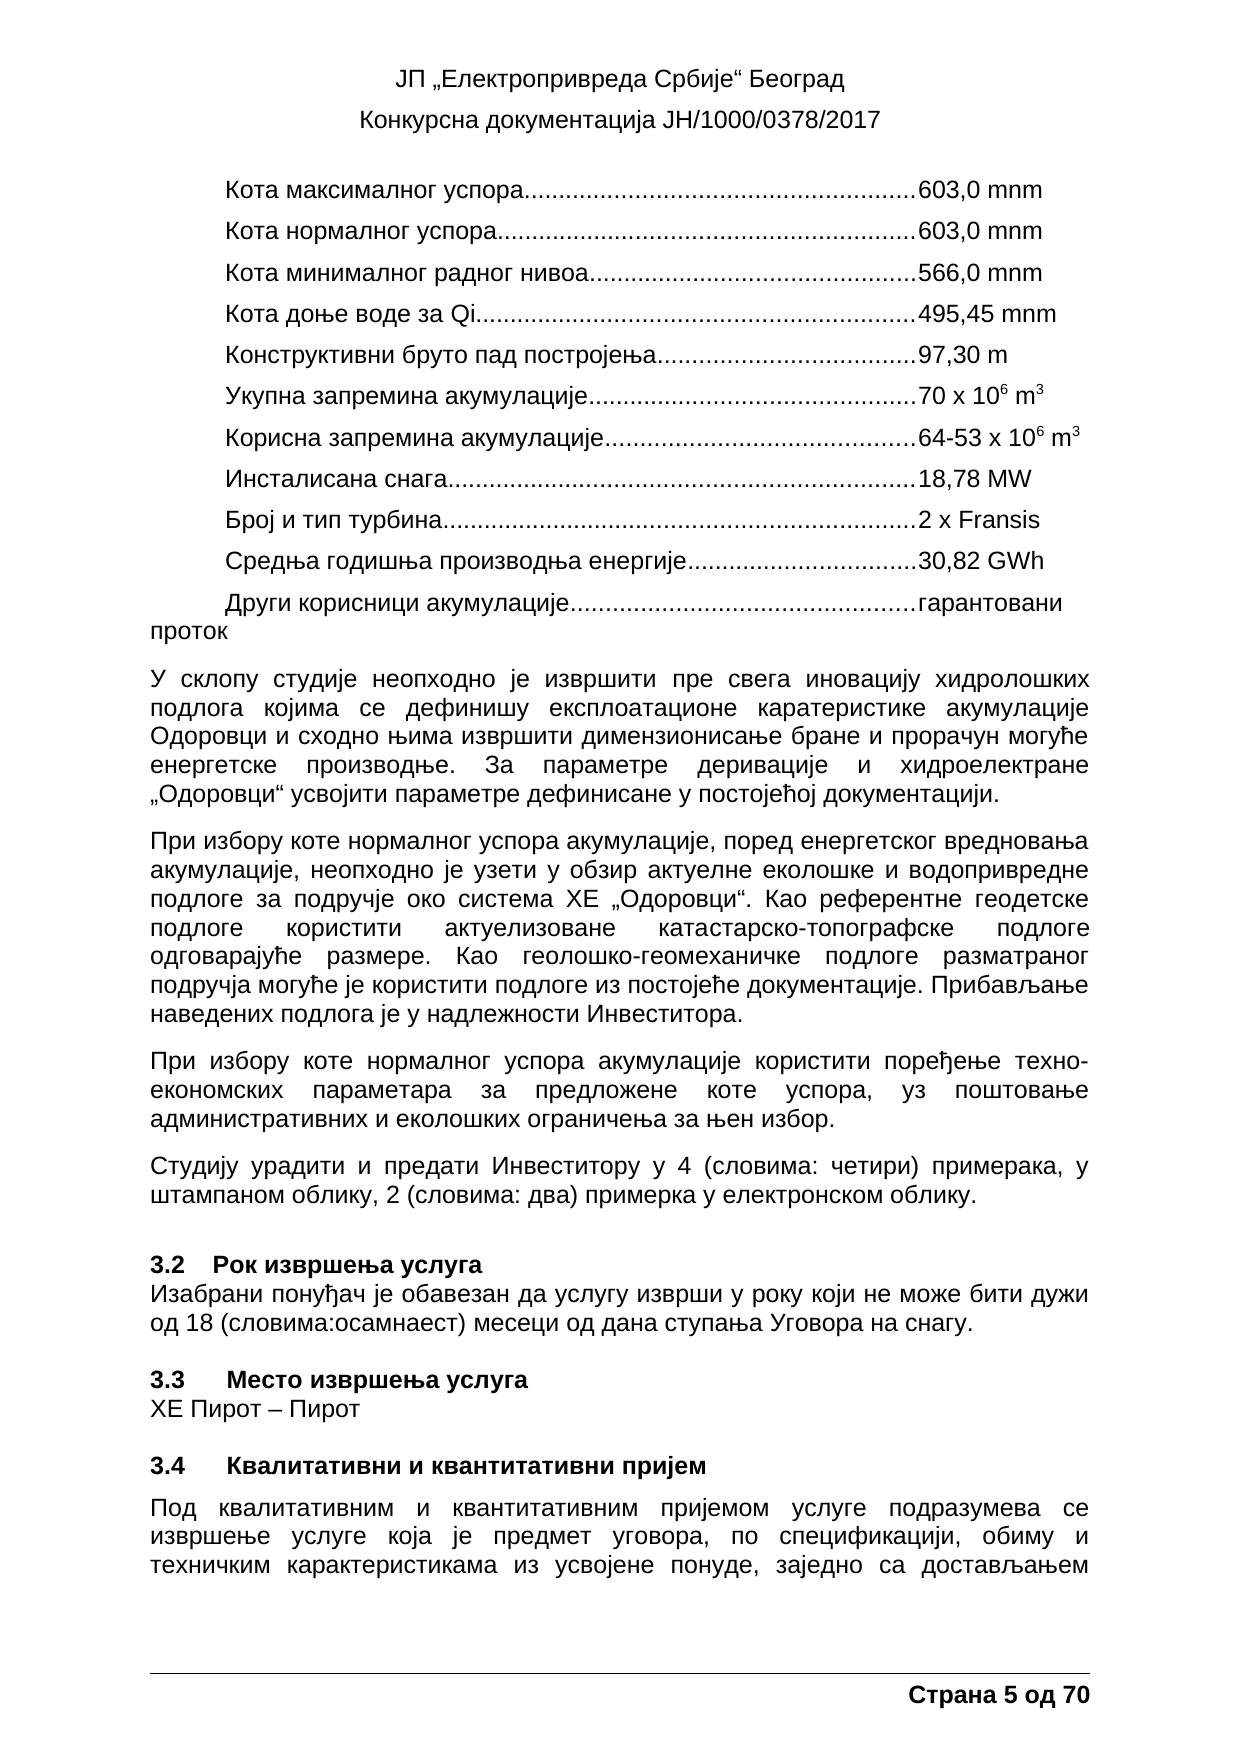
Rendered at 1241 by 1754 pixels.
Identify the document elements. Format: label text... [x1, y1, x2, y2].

subtitle 3.2 Рок извршења услуга [150, 1250, 1090, 1279]
subtitle 3.3 Место извршења услуга [150, 1365, 1090, 1394]
text Број и тип турбина 2 x Fransis [150, 505, 1090, 534]
text Кота доње воде за Qi 495,45 mnm [150, 299, 1090, 327]
text Корисна запремина акумулације 64-53 x 106 m3 [150, 422, 1090, 451]
text Инсталисана снага 18,78 MW [150, 464, 1090, 492]
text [150, 1492, 1090, 1579]
text При избору коте нормалног успора акумулације, поред енергетског вредновања акумулације, неопходно је узети у обзир актуелне еколошке и водопривредне подлоге за подручје око система ХЕ „Одоровци“. Као референтне геодетске подлоге користити актуелизоване катастарско-топографске подлоге одговарајуће размере. Као геолошко-геомеханичке подлоге разматраног подручја могуће је користити подлоге из постојеће документације. Прибављање наведених подлога је у надлежности Инвеститора. [150, 826, 1090, 1027]
text При избору коте нормалног успора акумулације користити поређење техно-економских параметара за предложене коте успора, уз поштовање административних и еколошких ограничења за њен избор. [150, 1046, 1090, 1132]
text Средња годишња производња енергије 30,82 GWh [150, 546, 1090, 575]
text Кота максималног успора 603,0 mnm [150, 175, 1090, 204]
text Конструктивни бруто пад постројења 97,30 m [150, 340, 1090, 369]
text Кота минималног радног нивоа 566,0 mnm [150, 257, 1090, 286]
text У склопу студије неопходно је извршити пре свега иновацију хидролошких подлога којима се дефинишу експлоатационе каратеристике акумулације Одоровци и сходно њима извршити димензионисање бране и прорачун могуће енергетске производње. За параметре деривације и хидроелектране „Одоровци“ усвојити параметре дефинисане у постојећој документацији. [150, 664, 1090, 807]
text Други корисници акумулације гарантовани проток [150, 587, 1090, 645]
text Студију урадити и предати Инвеститору у 4 (словима: четири) примерака, у штампаном облику, 2 (словима: два) примерка у електронском облику. [150, 1151, 1090, 1209]
subtitle 3.4 Квалитативни и квантитативни пријем [150, 1451, 1090, 1480]
text Кота нормалног успора 603,0 mnm [150, 216, 1090, 245]
text ХЕ Пирот – Пирот [150, 1394, 1090, 1422]
list Изабрани понуђач је обавезан да услугу изврши у року који не може бити дужи од 18 (словима:осамнаест) месеци од дана ступања Уговора на снагу. [150, 1279, 1090, 1336]
text Укупна запремина акумулације 70 x 106 m3 [150, 381, 1090, 410]
